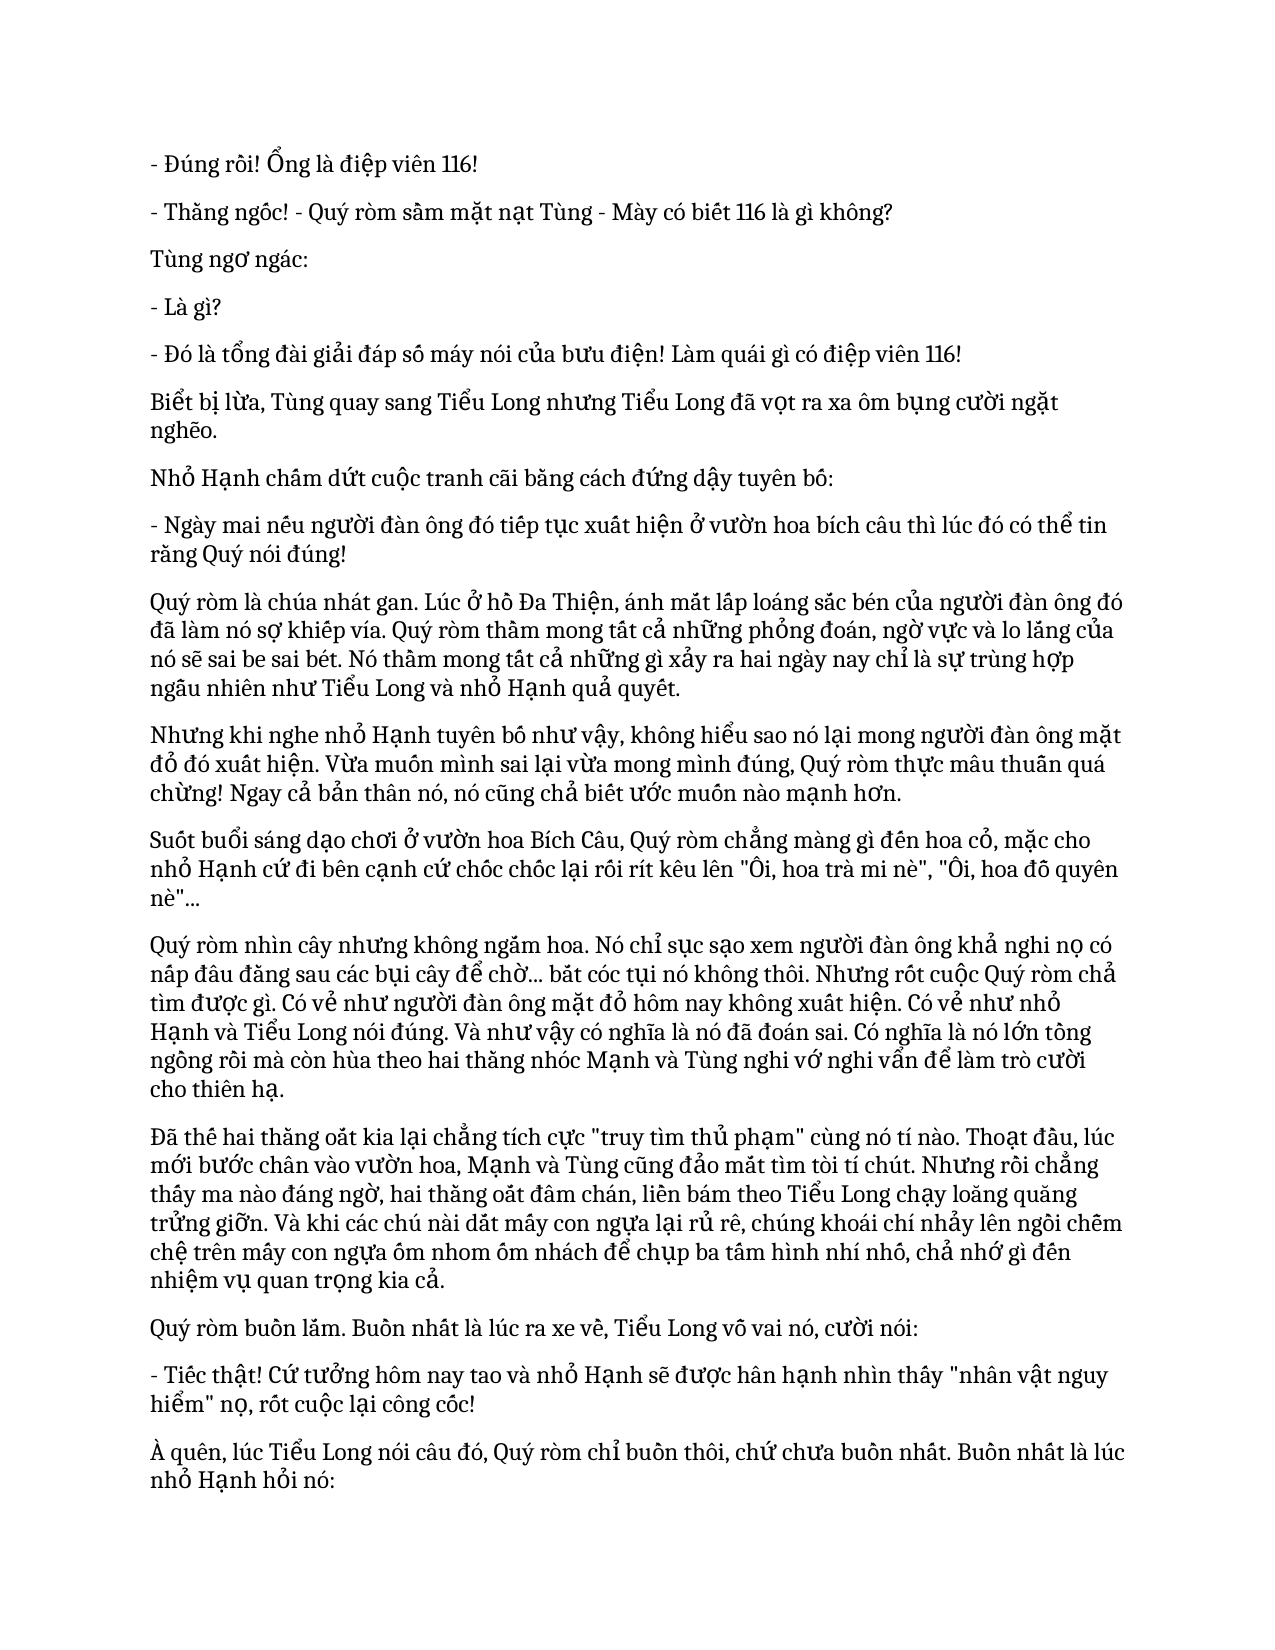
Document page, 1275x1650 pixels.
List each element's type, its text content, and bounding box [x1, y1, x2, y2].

text Biểt bị lừa, Tùng quay sang Tiểu Long nhưng Tiểu Long đã vọt ra xa ôm bụng cười ngặt nghẽo. [150, 387, 1125, 445]
text Nhỏ Hạnh chấm dứt cuộc tranh cãi bằng cách đứng dậy tuyên bố: [150, 464, 1125, 492]
text - Là gì? [150, 292, 1125, 321]
text Quý ròm nhìn cây nhưng không ngắm hoa. Nó chỉ sục sạo xem người đàn ông khả nghi nọ có nấp đâu đằng sau các bụi cây để chờ... bắt cóc tụi nó không thôi. Nhưng rốt cuộc Quý ròm chả tìm được gì. Có vẻ như người đàn ông mặt đỏ hôm nay không xuất hiện. Có vẻ như nhỏ Hạnh và Tiểu Long nói đúng. Và như vậy có nghĩa là nó đã đoán sai. Có nghĩa là nó lớn tồng ngồng rồi mà còn hùa theo hai thằng nhóc Mạnh và Tùng nghi vớ nghi vẩn để làm trò cười cho thiên hạ. [150, 931, 1125, 1104]
text À quên, lúc Tiểu Long nói câu đó, Quý ròm chỉ buồn thôi, chứ chưa buồn nhất. Buồn nhất là lúc nhỏ Hạnh hỏi nó: [150, 1437, 1125, 1495]
text - Đúng rồi! Ổng là điệp viên 116! [150, 150, 1125, 179]
text Quý ròm là chúa nhát gan. Lúc ở hồ Đa Thiện, ánh mắt lấp loáng sắc bén của người đàn ông đó đã làm nó sợ khiếp vía. Quý ròm thầm mong tất cả những phỏng đoán, ngờ vực và lo lắng của nó sẽ sai be sai bét. Nó thầm mong tất cả những gì xảy ra hai ngày nay chỉ là sự trùng hợp ngẫu nhiên như Tiểu Long và nhỏ Hạnh quả quyết. [150, 587, 1125, 702]
text - Thằng ngốc! - Quý ròm sầm mặt nạt Tùng - Mày có biết 116 là gì không? [150, 197, 1125, 226]
text Suốt buổi sáng dạo chơi ở vườn hoa Bích Câu, Quý ròm chẳng màng gì đến hoa cỏ, mặc cho nhỏ Hạnh cứ đi bên cạnh cứ chốc chốc lại rối rít kêu lên "Ôi, hoa trà mi nè", "Ôi, hoa đỗ quyên nè"... [150, 826, 1125, 912]
text Tùng ngơ ngác: [150, 245, 1125, 274]
text Nhưng khi nghe nhỏ Hạnh tuyên bố như vậy, không hiểu sao nó lại mong người đàn ông mặt đỏ đó xuất hiện. Vừa muốn mình sai lại vừa mong mình đúng, Quý ròm thực mâu thuẫn quá chừng! Ngay cả bản thân nó, nó cũng chả biết ước muốn nào mạnh hơn. [150, 721, 1125, 807]
text - Ngày mai nếu người đàn ông đó tiếp tục xuất hiện ở vườn hoa bích câu thì lúc đó có thể tin rằng Quý nói đúng! [150, 511, 1125, 569]
text Đã thế hai thằng oắt kia lại chẳng tích cực "truy tìm thủ phạm" cùng nó tí nào. Thoạt đầu, lúc mới bước chân vào vườn hoa, Mạnh và Tùng cũng đảo mắt tìm tòi tí chút. Nhưng rồi chẳng thấy ma nào đáng ngờ, hai thằng oắt đâm chán, liền bám theo Tiểu Long chạy loăng quăng trửng giỡn. Và khi các chú nài dắt mấy con ngựa lại rủ rê, chúng khoái chí nhảy lên ngồi chễm chệ trên mấy con ngựa ốm nhom ốm nhách để chụp ba tấm hình nhí nhố, chả nhớ gì đến nhiệm vụ quan trọng kia cả. [150, 1122, 1125, 1295]
text - Đó là tổng đài giải đáp số máy nói của bưu điện! Làm quái gì có điệp viên 116! [150, 340, 1125, 369]
text Quý ròm buồn lắm. Buồn nhất là lúc ra xe về, Tiểu Long vỗ vai nó, cười nói: [150, 1314, 1125, 1342]
text - Tiếc thật! Cứ tưởng hôm nay tao và nhỏ Hạnh sẽ được hân hạnh nhìn thấy "nhân vật nguy hiểm" nọ, rốt cuộc lại công cốc! [150, 1361, 1125, 1419]
